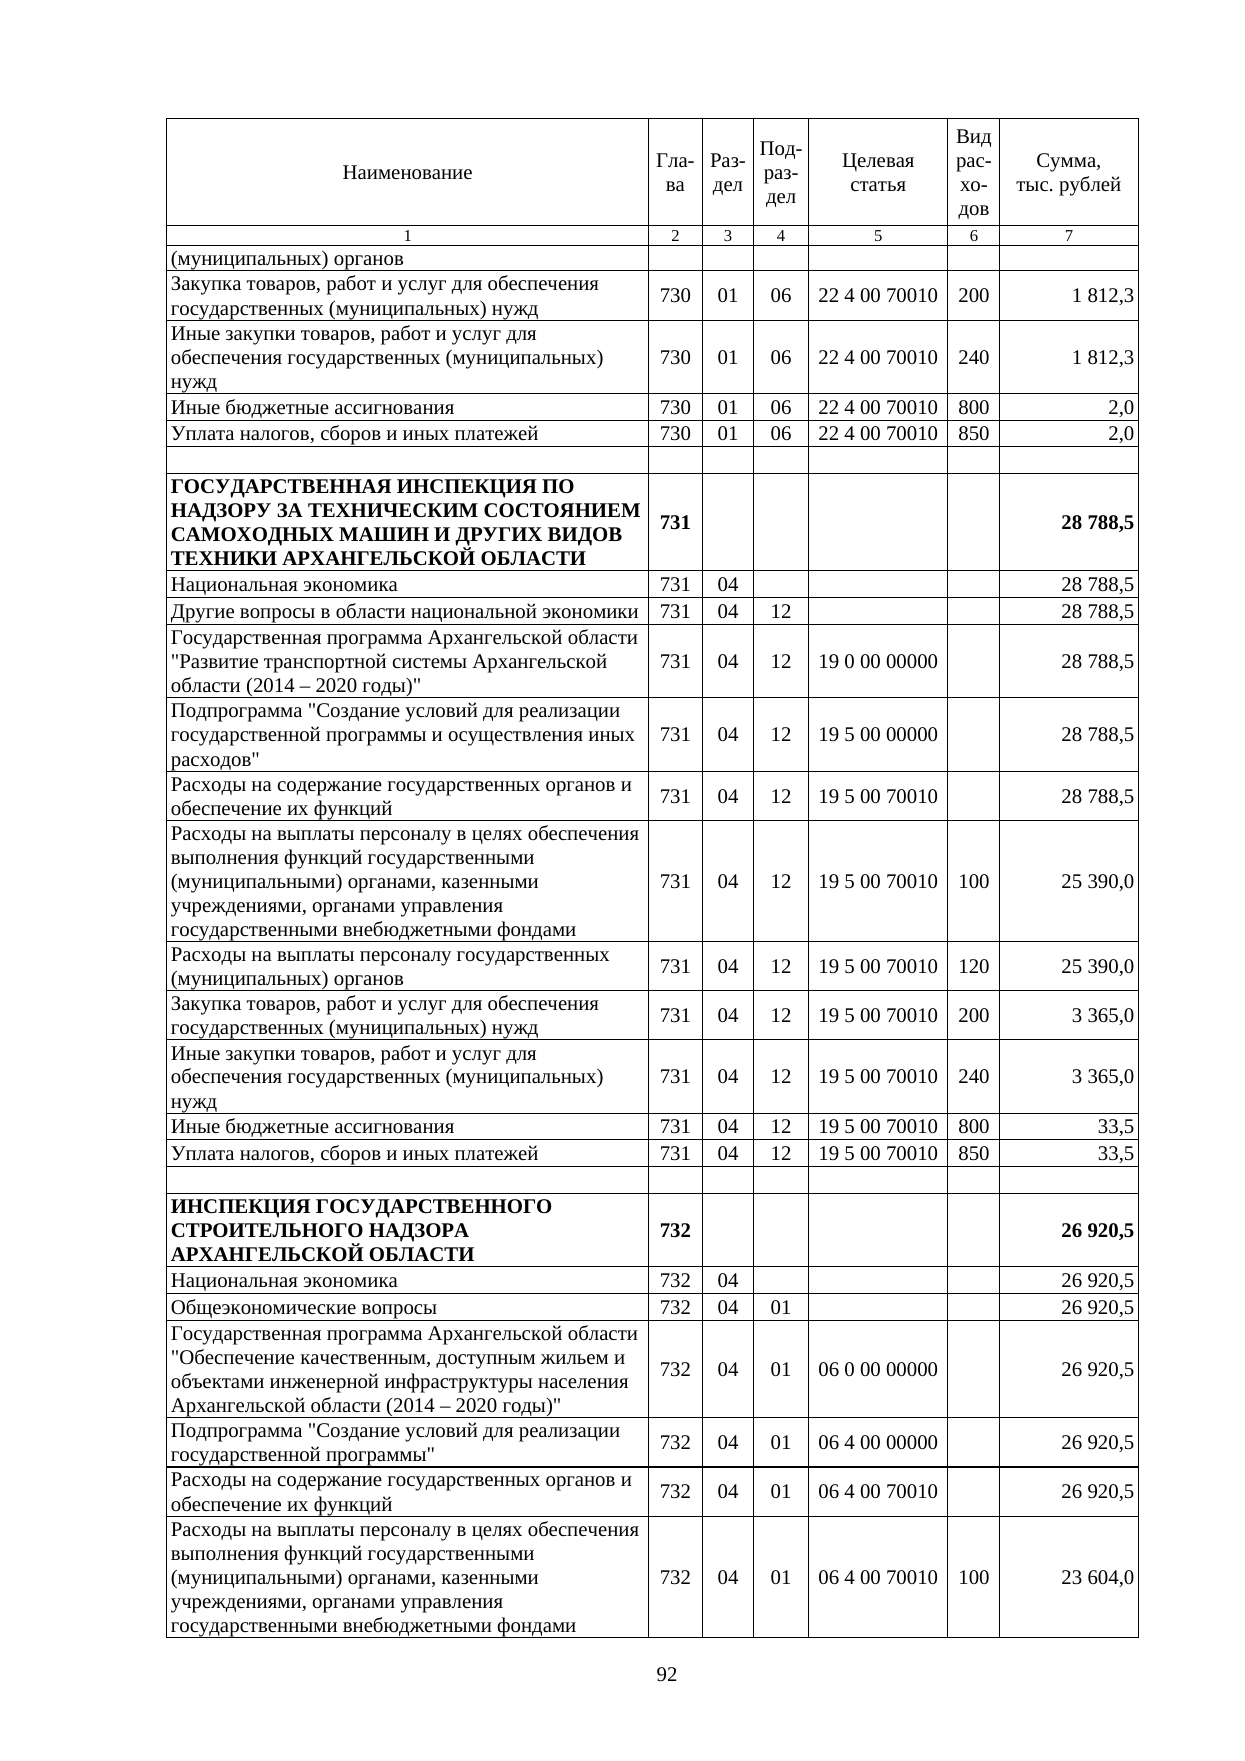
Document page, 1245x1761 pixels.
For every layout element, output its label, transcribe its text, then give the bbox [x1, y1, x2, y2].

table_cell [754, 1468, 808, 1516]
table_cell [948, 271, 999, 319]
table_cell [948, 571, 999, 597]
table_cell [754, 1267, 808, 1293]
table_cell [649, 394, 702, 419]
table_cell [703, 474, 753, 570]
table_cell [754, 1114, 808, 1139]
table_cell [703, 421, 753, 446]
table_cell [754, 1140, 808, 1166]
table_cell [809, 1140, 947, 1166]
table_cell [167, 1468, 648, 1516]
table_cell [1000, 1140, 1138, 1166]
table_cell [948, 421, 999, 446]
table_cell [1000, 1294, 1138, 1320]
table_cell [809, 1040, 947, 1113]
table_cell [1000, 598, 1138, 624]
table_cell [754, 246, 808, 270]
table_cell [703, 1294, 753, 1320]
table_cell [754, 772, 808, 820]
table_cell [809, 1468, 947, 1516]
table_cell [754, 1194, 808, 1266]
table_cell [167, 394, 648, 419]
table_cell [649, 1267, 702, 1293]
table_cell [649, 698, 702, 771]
table_cell 1 [167, 226, 648, 245]
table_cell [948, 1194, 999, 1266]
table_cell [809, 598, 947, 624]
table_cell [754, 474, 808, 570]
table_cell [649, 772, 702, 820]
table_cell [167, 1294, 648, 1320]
table_header Вид рас- хо- дов [948, 119, 999, 225]
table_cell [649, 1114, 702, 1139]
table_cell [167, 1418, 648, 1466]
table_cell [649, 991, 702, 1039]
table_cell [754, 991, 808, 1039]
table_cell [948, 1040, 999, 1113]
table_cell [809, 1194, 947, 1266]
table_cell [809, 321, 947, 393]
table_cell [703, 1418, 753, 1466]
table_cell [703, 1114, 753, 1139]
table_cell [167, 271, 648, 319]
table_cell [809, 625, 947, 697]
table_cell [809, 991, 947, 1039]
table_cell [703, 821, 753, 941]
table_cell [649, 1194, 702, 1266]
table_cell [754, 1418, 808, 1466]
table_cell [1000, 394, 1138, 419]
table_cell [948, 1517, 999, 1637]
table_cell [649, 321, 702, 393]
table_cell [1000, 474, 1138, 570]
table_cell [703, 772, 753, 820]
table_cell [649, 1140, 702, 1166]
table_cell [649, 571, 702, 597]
table_cell 3 [703, 226, 753, 245]
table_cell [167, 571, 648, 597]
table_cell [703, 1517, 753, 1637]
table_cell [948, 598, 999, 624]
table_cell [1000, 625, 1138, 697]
table_header Раз- дел [703, 119, 753, 225]
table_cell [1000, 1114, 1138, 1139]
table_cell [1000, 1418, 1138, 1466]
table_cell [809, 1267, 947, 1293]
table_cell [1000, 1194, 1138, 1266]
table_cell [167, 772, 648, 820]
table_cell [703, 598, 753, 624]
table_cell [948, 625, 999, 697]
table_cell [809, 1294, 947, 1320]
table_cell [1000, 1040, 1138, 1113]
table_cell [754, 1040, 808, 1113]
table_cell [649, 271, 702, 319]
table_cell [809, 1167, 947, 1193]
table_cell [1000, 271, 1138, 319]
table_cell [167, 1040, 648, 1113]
table_header [1139, 118, 1161, 225]
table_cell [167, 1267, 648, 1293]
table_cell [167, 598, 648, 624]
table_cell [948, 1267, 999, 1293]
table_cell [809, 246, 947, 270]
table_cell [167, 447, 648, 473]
table_header Целевая статья [809, 119, 947, 225]
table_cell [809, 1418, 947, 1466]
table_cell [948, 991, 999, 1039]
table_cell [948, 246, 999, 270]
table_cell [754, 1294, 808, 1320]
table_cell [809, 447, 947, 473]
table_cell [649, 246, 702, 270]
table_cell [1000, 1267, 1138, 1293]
table_cell 4 [754, 226, 808, 245]
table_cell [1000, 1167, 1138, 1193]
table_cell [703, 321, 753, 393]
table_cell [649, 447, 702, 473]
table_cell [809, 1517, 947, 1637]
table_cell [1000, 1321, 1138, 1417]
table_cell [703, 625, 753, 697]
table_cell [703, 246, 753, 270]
table_cell 5 [809, 226, 947, 245]
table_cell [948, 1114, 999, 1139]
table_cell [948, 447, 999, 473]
table_header Сумма, тыс. рублей [1000, 119, 1138, 225]
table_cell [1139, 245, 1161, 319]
table_header Наименование [167, 119, 648, 225]
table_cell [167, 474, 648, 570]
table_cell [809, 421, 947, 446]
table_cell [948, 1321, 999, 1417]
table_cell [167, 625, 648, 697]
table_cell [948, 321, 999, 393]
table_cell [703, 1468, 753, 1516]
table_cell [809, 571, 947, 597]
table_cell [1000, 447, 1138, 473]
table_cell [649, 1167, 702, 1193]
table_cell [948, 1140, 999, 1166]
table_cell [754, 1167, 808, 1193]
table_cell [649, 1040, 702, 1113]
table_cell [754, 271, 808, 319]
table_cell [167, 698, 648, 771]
table_header Под- раз- дел [754, 119, 808, 225]
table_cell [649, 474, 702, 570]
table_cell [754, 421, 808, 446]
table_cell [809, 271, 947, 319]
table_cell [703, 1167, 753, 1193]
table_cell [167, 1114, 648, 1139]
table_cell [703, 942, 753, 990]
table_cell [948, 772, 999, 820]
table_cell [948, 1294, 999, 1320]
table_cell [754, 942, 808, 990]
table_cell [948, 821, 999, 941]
table_cell [1139, 225, 1161, 245]
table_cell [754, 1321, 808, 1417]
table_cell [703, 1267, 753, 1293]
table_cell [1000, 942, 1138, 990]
table_cell 2 [649, 226, 702, 245]
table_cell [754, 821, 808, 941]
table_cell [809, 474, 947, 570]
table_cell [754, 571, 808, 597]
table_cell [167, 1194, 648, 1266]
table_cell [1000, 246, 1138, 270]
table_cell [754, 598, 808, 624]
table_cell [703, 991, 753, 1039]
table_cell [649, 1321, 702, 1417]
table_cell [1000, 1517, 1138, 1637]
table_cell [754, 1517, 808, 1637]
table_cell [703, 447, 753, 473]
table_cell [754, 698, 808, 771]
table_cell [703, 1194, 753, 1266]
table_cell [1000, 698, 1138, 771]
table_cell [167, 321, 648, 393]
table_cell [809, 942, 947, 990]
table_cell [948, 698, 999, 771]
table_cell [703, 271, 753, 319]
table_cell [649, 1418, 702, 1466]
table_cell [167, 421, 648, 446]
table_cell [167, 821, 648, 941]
table_header Гла- ва [649, 119, 702, 225]
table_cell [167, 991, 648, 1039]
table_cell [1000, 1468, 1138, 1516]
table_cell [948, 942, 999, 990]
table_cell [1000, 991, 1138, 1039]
table_cell 7 [1000, 226, 1138, 245]
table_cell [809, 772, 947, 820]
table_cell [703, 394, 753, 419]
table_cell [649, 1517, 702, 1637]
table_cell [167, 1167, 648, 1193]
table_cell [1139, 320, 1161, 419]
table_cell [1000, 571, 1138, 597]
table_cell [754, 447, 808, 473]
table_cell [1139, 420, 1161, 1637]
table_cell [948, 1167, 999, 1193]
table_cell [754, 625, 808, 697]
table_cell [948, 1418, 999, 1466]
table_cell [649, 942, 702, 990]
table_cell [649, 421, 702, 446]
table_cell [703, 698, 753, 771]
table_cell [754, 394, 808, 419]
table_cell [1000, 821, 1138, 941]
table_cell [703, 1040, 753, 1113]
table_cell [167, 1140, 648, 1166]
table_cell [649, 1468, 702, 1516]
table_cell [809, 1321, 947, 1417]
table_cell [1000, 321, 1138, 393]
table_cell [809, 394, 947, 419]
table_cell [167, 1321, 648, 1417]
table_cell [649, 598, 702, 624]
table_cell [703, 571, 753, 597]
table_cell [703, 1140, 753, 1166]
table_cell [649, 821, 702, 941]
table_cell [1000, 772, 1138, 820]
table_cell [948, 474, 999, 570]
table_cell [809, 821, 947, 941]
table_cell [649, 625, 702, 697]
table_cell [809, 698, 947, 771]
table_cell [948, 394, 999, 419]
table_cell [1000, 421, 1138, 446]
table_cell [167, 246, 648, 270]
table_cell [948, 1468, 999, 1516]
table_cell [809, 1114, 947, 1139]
table_cell 6 [948, 226, 999, 245]
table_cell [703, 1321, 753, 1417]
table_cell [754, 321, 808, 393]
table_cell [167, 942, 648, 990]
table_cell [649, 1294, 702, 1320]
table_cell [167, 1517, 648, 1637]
